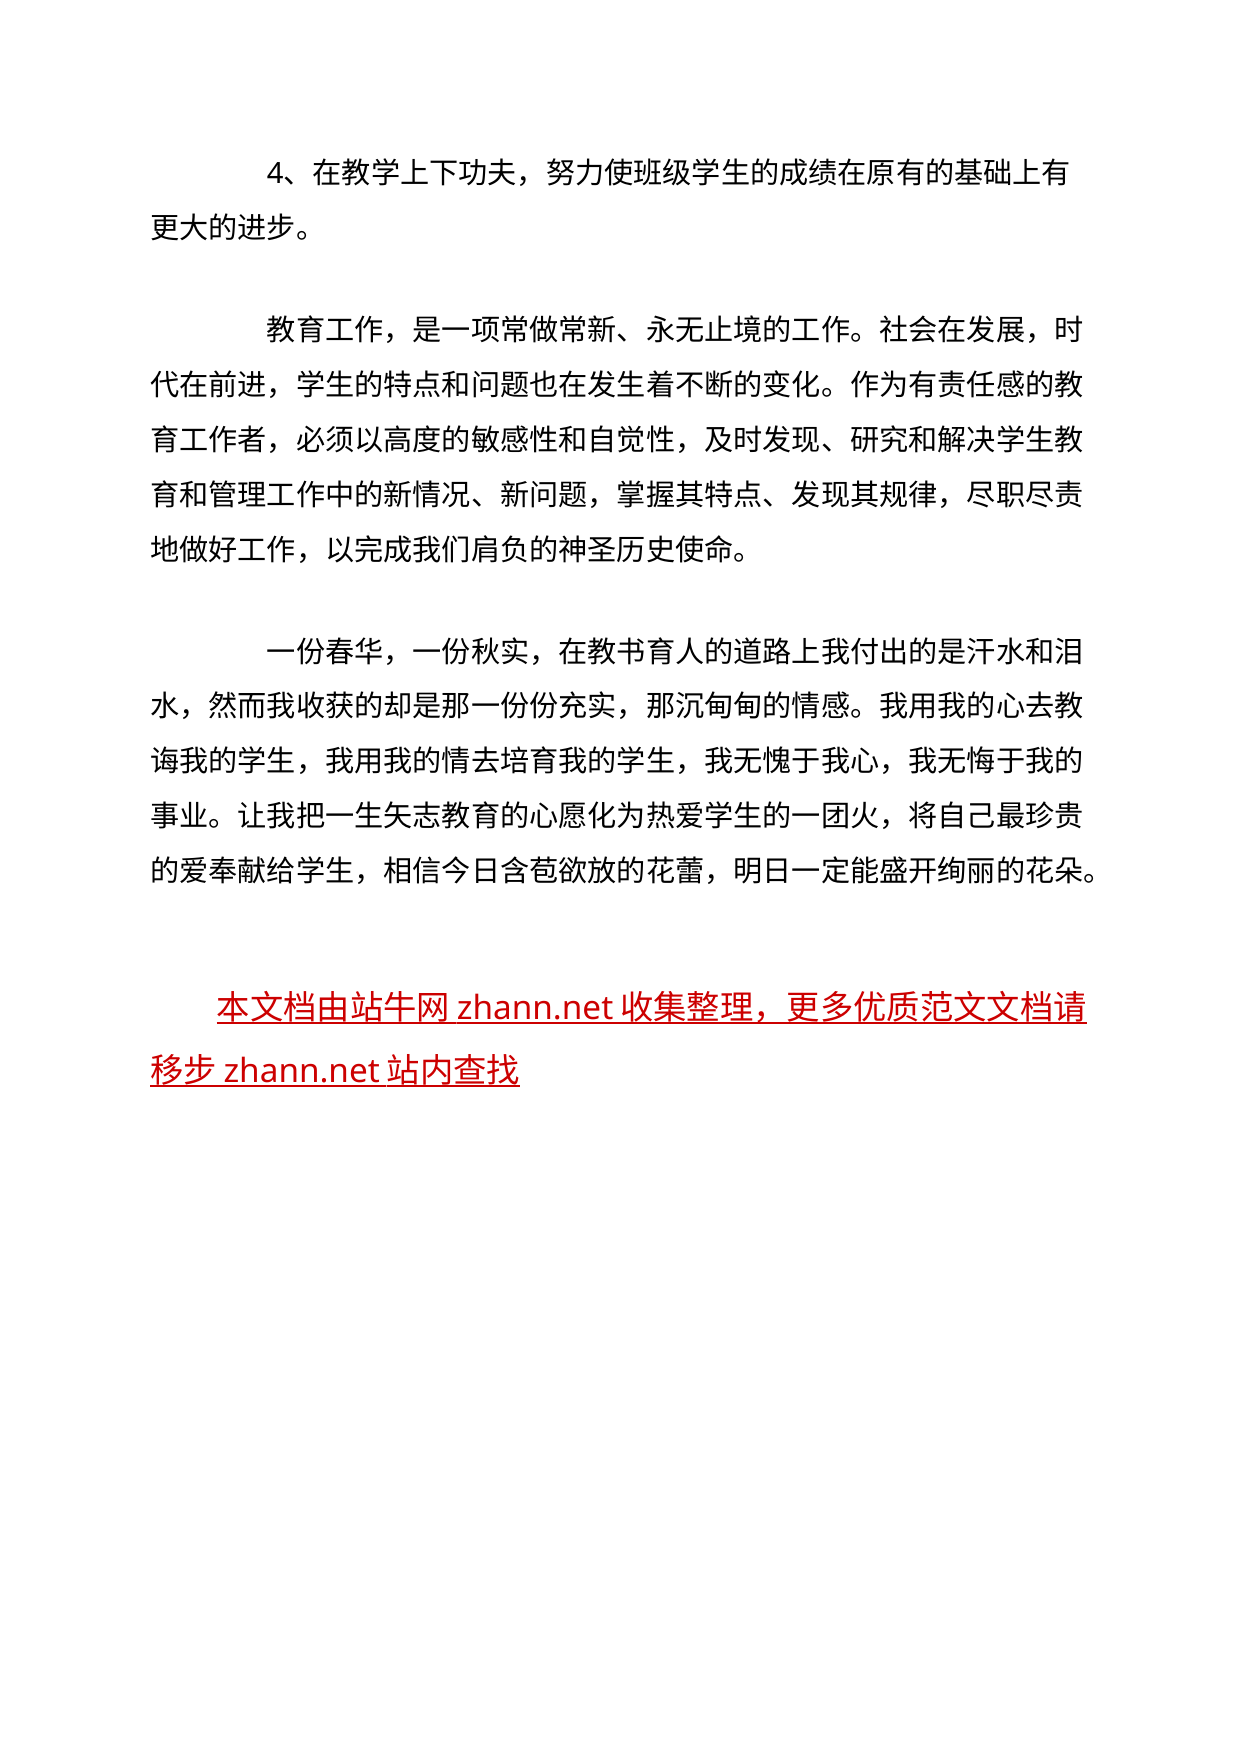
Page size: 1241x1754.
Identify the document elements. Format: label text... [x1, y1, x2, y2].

text 教育工作，是一项常做常新、永无止境的工作。社会在发展，时代在前进，学生的特点和问题也在发生着不断的变化。作为有责任感的教育工作者，必须以高度的敏感性和自觉性，及时发现、研究和解决学生教育和管理工作中的新情况、新问题，掌握其特点、发现其规律，尽职尽责地做好工作，以完成我们肩负的神圣历史使命。 [150, 307, 1090, 569]
text 一份春华，一份秋实，在教书育人的道路上我付出的是汗水和泪水，然而我收获的却是那一份份充实，那沉甸甸的情感。我用我的心去教诲我的学生，我用我的情去培育我的学生，我无愧于我心，我无悔于我的事业。让我把一生矢志教育的心愿化为热爱学生的一团火，将自己最珍贵的爱奉献给学生，相信今日含苞欲放的花蕾，明日一定能盛开绚丽的花朵。 [150, 628, 1090, 890]
text 4、在教学上下功夫，努力使班级学生的成绩在原有的基础上有更大的进步。 [150, 150, 1090, 247]
text 本文档由站牛网zhann.net收集整理，更多优质范文文档请移步zhann.net站内查找 [150, 981, 1090, 1092]
